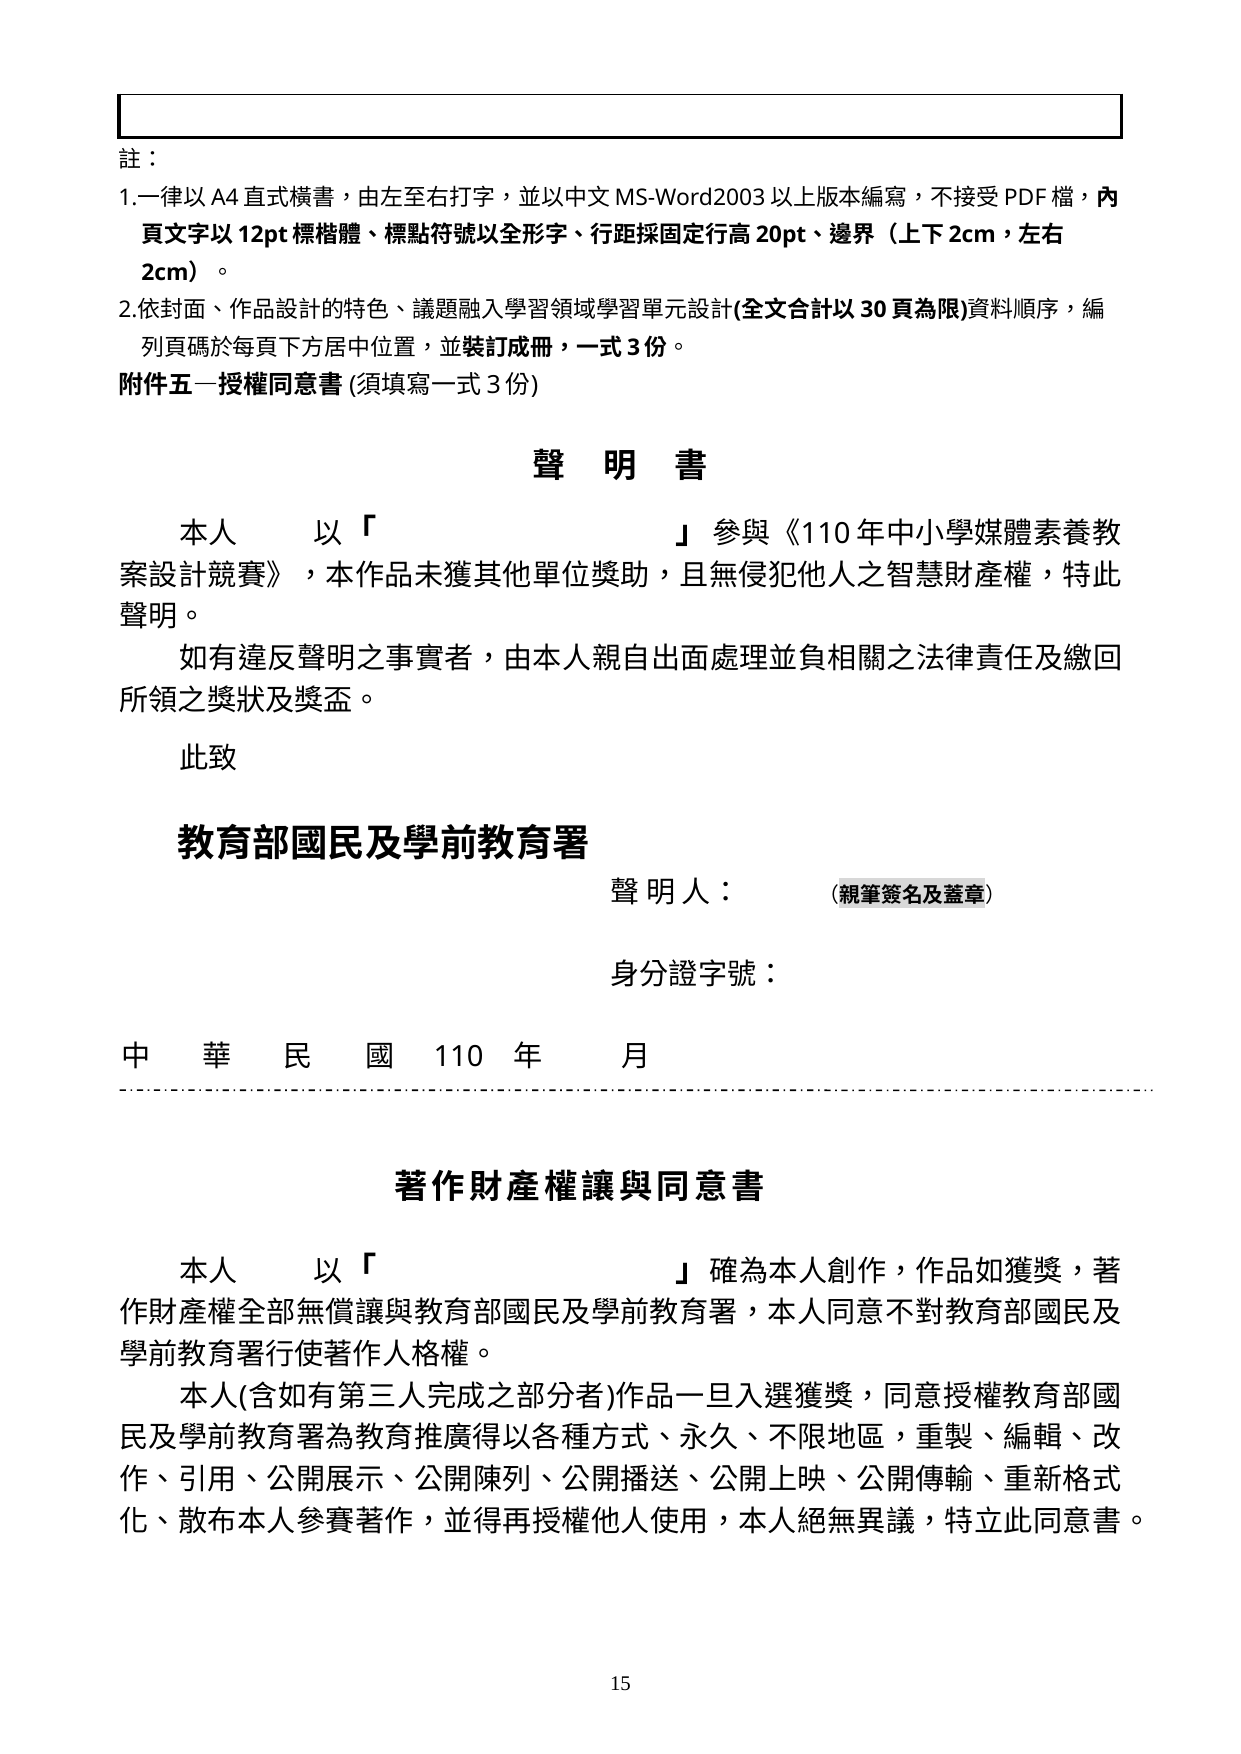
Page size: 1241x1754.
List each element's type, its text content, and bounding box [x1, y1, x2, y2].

text 著作財產權讓與同意書 [37, 1160, 1122, 1208]
text 如有違反聲明之事實者，由本人親自出面處理並負相關之法律責任及繳回所領之獎狀及獎盃。 [119, 635, 1122, 718]
text 中 華 民 國 110 年 月 [119, 1032, 1122, 1075]
text 身分證字號： [610, 951, 1122, 993]
text 本人 以「 」確為本人創作，作品如獲獎，著作財產權全部無償讓與教育部國民及學前教育署，本人同意不對教育部國民及學前教育署行使著作人格權。 [119, 1248, 1122, 1373]
table_cell [121, 95, 1120, 136]
text 本人 以「 」參與《110年中小學媒體素養教案設計競賽》，本作品未獲其他單位獎助，且無侵犯他人之智慧財產權，特此聲明。 [119, 510, 1122, 635]
text 聲 明 人： （親筆簽名及蓋章） [610, 868, 1122, 911]
text 本人(含如有第三人完成之部分者)作品一旦入選獲獎，同意授權教育部國民及學前教育署為教育推廣得以各種方式、永久、不限地區，重製、編輯、改作、引用、公開展示、公開陳列、公開播送、公開上映、公開傳輸、重新格式化、散布本人參賽著作，並得再授權他人使用，本人絕無異議，特立此同意書。 [119, 1373, 1122, 1581]
text 2.依封面、作品設計的特色、議題融入學習領域學習單元設計(全文合計以30頁為限)資料順序，編列頁碼於每頁下方居中位置，並裝訂成冊，一式3份。 [118, 289, 1122, 364]
text 1.一律以A4直式橫書，由左至右打字，並以中文MS-Word2003以上版本編寫，不接受PDF檔，內頁文字以12pt標楷體、標點符號以全形字、行距採固定行高20pt、邊界（上下2cm，左右2cm）。 [118, 177, 1122, 289]
text 此致 [119, 718, 1122, 781]
text 教育部國民及學前教育署 [119, 806, 1122, 868]
text 附件五—授權同意書 (須填寫一式3份) [118, 364, 1122, 402]
text 註： [118, 139, 1122, 177]
text 聲 明 書 [118, 439, 1122, 487]
